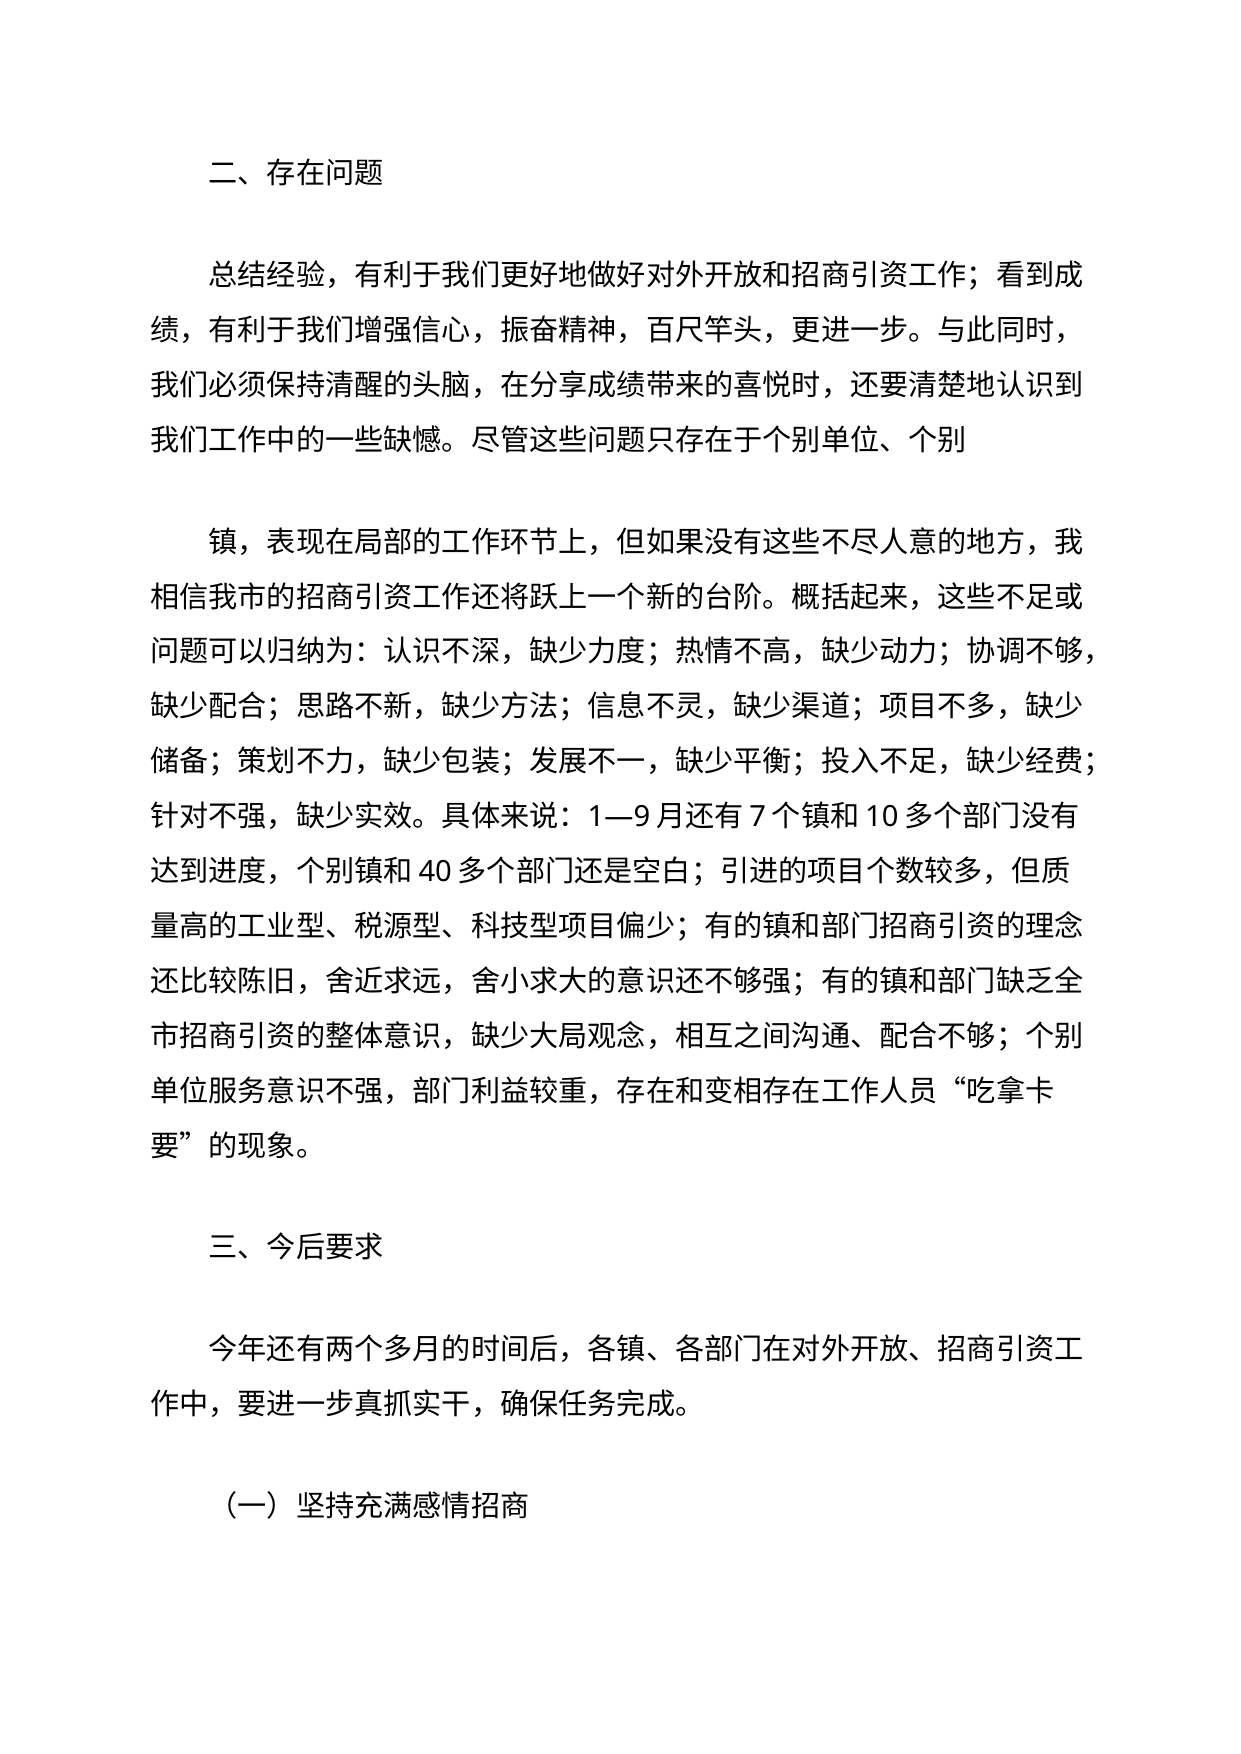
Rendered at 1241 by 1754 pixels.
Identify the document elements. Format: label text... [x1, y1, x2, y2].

text 今年还有两个多月的时间后，各镇、各部门在对外开放、招商引资工作中，要进一步真抓实干，确保任务完成。 [150, 1326, 1090, 1423]
text 三、今后要求 [150, 1224, 1090, 1266]
text 二、存在问题 [150, 150, 1090, 192]
text （一）坚持充满感情招商 [150, 1482, 1090, 1525]
text 镇，表现在局部的工作环节上，但如果没有这些不尽人意的地方，我相信我市的招商引资工作还将跃上一个新的台阶。概括起来，这些不足或问题可以归纳为：认识不深，缺少力度；热情不高，缺少动力；协调不够，缺少配合；思路不新，缺少方法；信息不灵，缺少渠道；项目不多，缺少储备；策划不力，缺少包装；发展不一，缺少平衡；投入不足，缺少经费；针对不强，缺少实效。具体来说：1—9月还有7个镇和10多个部门没有达到进度，个别镇和40多个部门还是空白；引进的项目个数较多，但质量高的工业型、税源型、科技型项目偏少；有的镇和部门招商引资的理念还比较陈旧，舍近求远，舍小求大的意识还不够强；有的镇和部门缺乏全市招商引资的整体意识，缺少大局观念，相互之间沟通、配合不够；个别单位服务意识不强，部门利益较重，存在和变相存在工作人员“吃拿卡要”的现象。 [150, 518, 1090, 1164]
text 总结经验，有利于我们更好地做好对外开放和招商引资工作；看到成绩，有利于我们增强信心，振奋精神，百尺竿头，更进一步。与此同时，我们必须保持清醒的头脑，在分享成绩带来的喜悦时，还要清楚地认识到我们工作中的一些缺憾。尽管这些问题只存在于个别单位、个别 [150, 252, 1090, 459]
